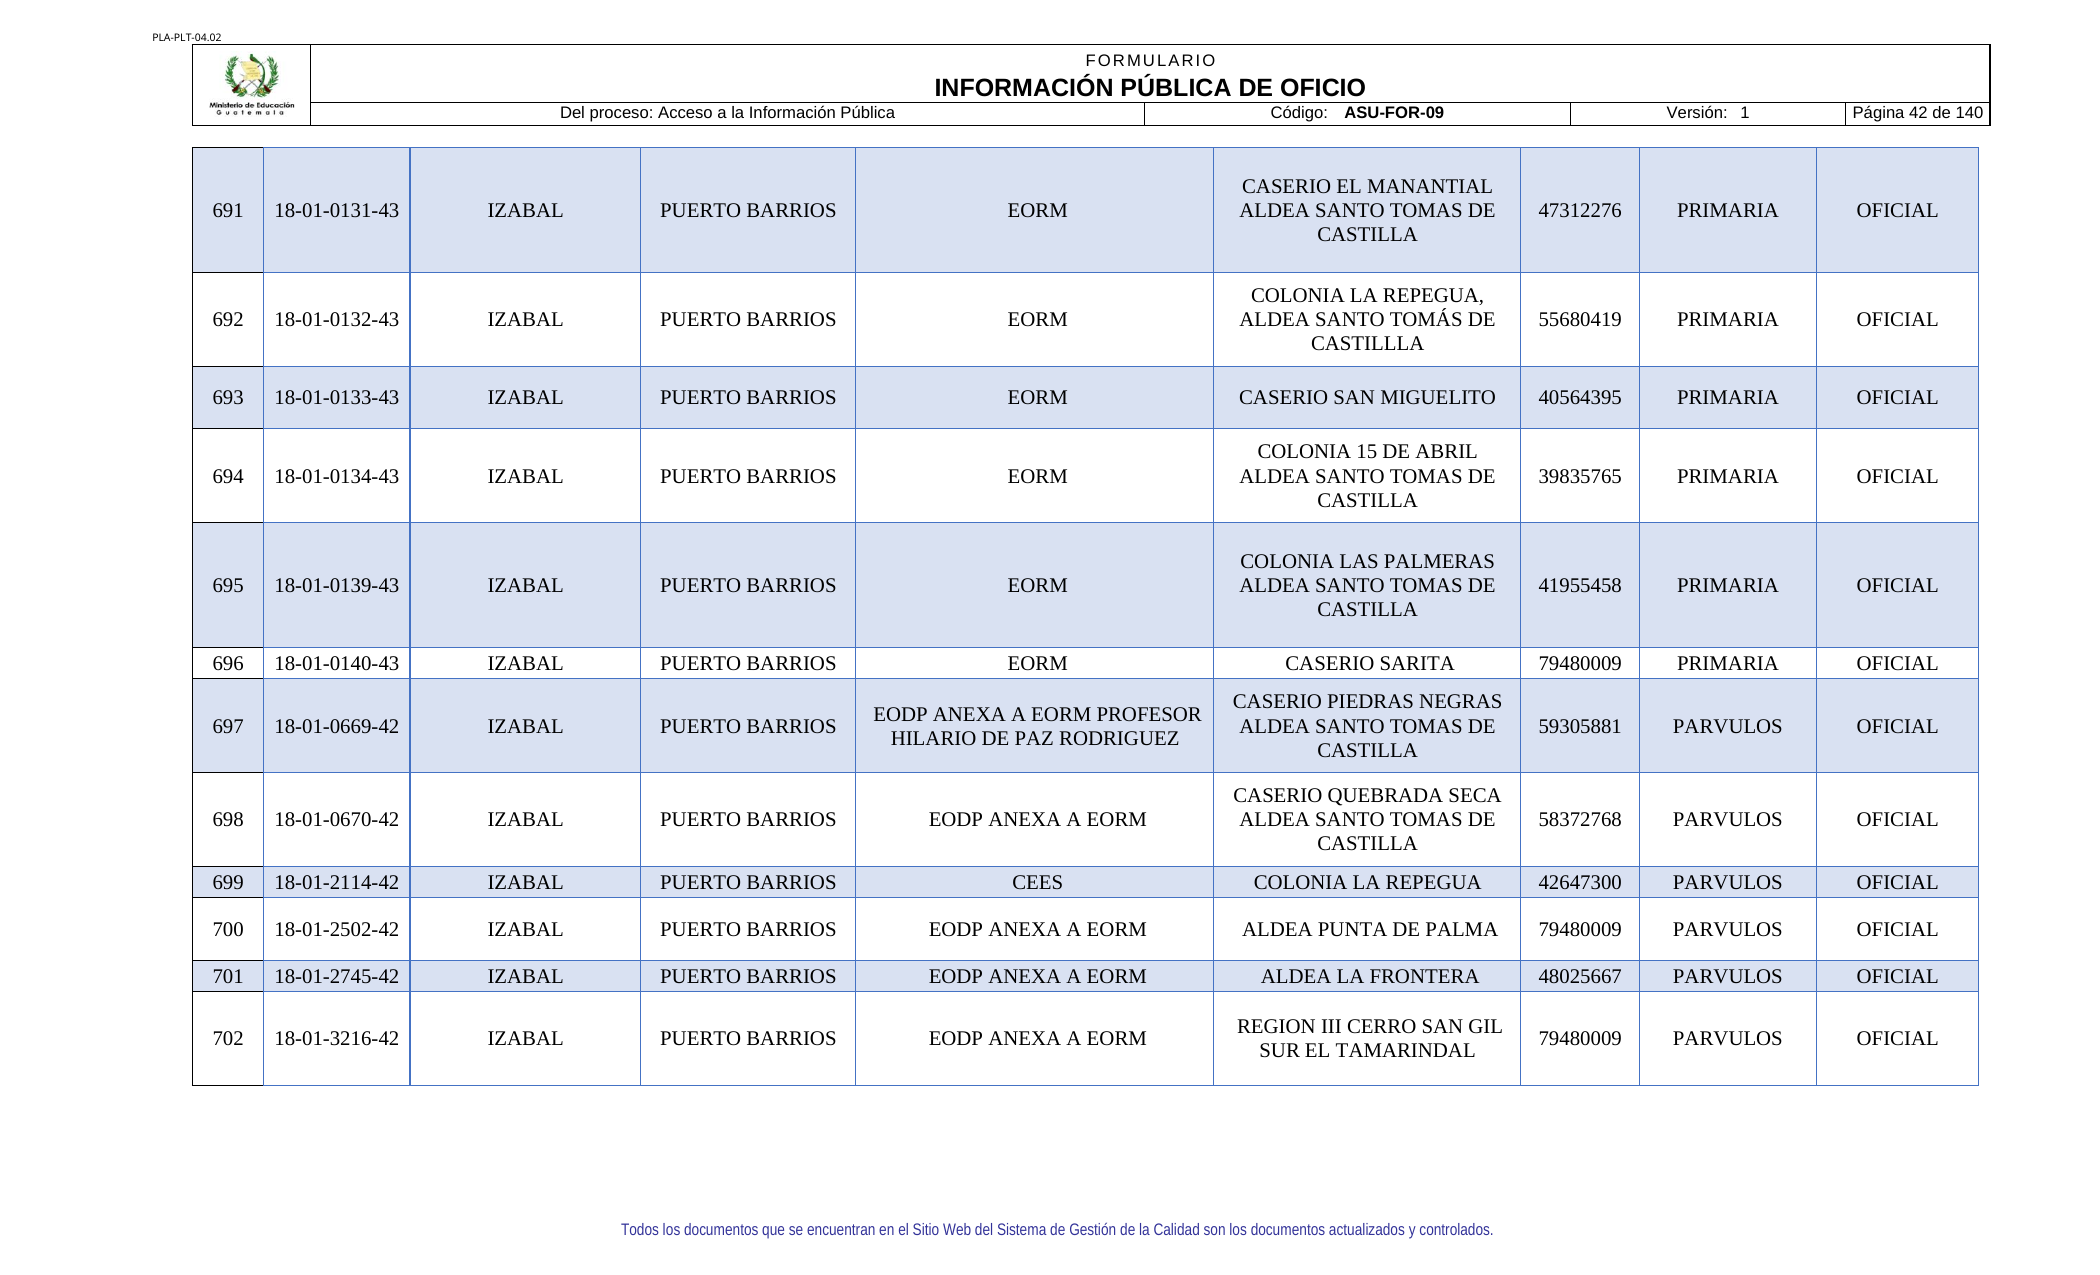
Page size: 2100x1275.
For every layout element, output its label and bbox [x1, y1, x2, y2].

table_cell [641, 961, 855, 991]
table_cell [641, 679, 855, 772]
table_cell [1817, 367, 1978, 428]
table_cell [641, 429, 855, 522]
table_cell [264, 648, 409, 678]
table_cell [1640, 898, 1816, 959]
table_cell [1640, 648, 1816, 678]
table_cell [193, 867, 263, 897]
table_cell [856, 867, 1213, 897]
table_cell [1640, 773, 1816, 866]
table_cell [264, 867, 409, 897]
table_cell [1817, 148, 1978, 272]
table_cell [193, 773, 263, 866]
picture [208, 51, 295, 117]
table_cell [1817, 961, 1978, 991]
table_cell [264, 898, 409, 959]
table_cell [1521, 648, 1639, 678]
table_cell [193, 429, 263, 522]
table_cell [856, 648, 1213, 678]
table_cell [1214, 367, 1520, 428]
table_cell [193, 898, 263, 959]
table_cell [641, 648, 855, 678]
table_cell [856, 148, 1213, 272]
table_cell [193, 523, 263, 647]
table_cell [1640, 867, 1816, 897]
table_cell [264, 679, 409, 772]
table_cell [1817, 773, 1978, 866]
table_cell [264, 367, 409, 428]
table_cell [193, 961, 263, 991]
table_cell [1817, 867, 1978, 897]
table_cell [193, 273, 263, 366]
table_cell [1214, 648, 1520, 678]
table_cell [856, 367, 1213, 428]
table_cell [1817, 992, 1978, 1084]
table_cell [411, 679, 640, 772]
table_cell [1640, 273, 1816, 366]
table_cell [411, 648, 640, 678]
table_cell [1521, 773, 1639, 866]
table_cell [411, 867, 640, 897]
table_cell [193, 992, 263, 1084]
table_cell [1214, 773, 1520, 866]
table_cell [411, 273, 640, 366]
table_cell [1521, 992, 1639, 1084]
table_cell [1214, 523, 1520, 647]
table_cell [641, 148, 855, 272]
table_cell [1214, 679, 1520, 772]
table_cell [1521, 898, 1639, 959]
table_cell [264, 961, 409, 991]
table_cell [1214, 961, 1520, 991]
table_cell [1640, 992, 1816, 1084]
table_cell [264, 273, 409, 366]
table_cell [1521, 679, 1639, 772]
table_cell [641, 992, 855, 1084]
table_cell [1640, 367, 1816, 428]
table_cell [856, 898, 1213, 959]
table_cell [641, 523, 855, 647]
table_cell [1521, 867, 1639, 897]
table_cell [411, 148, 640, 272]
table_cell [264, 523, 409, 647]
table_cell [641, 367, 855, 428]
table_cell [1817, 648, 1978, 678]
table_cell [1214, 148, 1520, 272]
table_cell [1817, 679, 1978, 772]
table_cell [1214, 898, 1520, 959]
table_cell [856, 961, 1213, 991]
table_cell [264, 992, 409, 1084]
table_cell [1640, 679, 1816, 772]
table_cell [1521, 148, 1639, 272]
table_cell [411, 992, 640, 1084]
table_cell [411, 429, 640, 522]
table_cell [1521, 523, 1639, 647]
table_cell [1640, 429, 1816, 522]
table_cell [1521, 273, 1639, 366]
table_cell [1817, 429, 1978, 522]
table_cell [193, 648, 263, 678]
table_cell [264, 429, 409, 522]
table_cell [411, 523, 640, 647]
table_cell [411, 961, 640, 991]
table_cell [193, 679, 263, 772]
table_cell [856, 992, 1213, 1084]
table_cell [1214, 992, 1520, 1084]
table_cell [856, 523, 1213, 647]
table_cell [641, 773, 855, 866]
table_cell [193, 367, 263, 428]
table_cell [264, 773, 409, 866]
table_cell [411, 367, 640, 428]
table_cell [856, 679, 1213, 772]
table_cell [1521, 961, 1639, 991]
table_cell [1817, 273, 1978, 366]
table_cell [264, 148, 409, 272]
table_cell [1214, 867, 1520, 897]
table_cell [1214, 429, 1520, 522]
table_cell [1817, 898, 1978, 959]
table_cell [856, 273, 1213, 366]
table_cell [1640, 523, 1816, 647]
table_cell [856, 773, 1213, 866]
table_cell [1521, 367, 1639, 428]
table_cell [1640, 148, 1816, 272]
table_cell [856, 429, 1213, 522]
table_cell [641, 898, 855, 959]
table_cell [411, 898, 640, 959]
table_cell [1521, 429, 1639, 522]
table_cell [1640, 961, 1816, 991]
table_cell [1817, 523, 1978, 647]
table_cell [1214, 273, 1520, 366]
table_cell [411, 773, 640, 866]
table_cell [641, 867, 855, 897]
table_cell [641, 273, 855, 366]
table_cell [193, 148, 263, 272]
